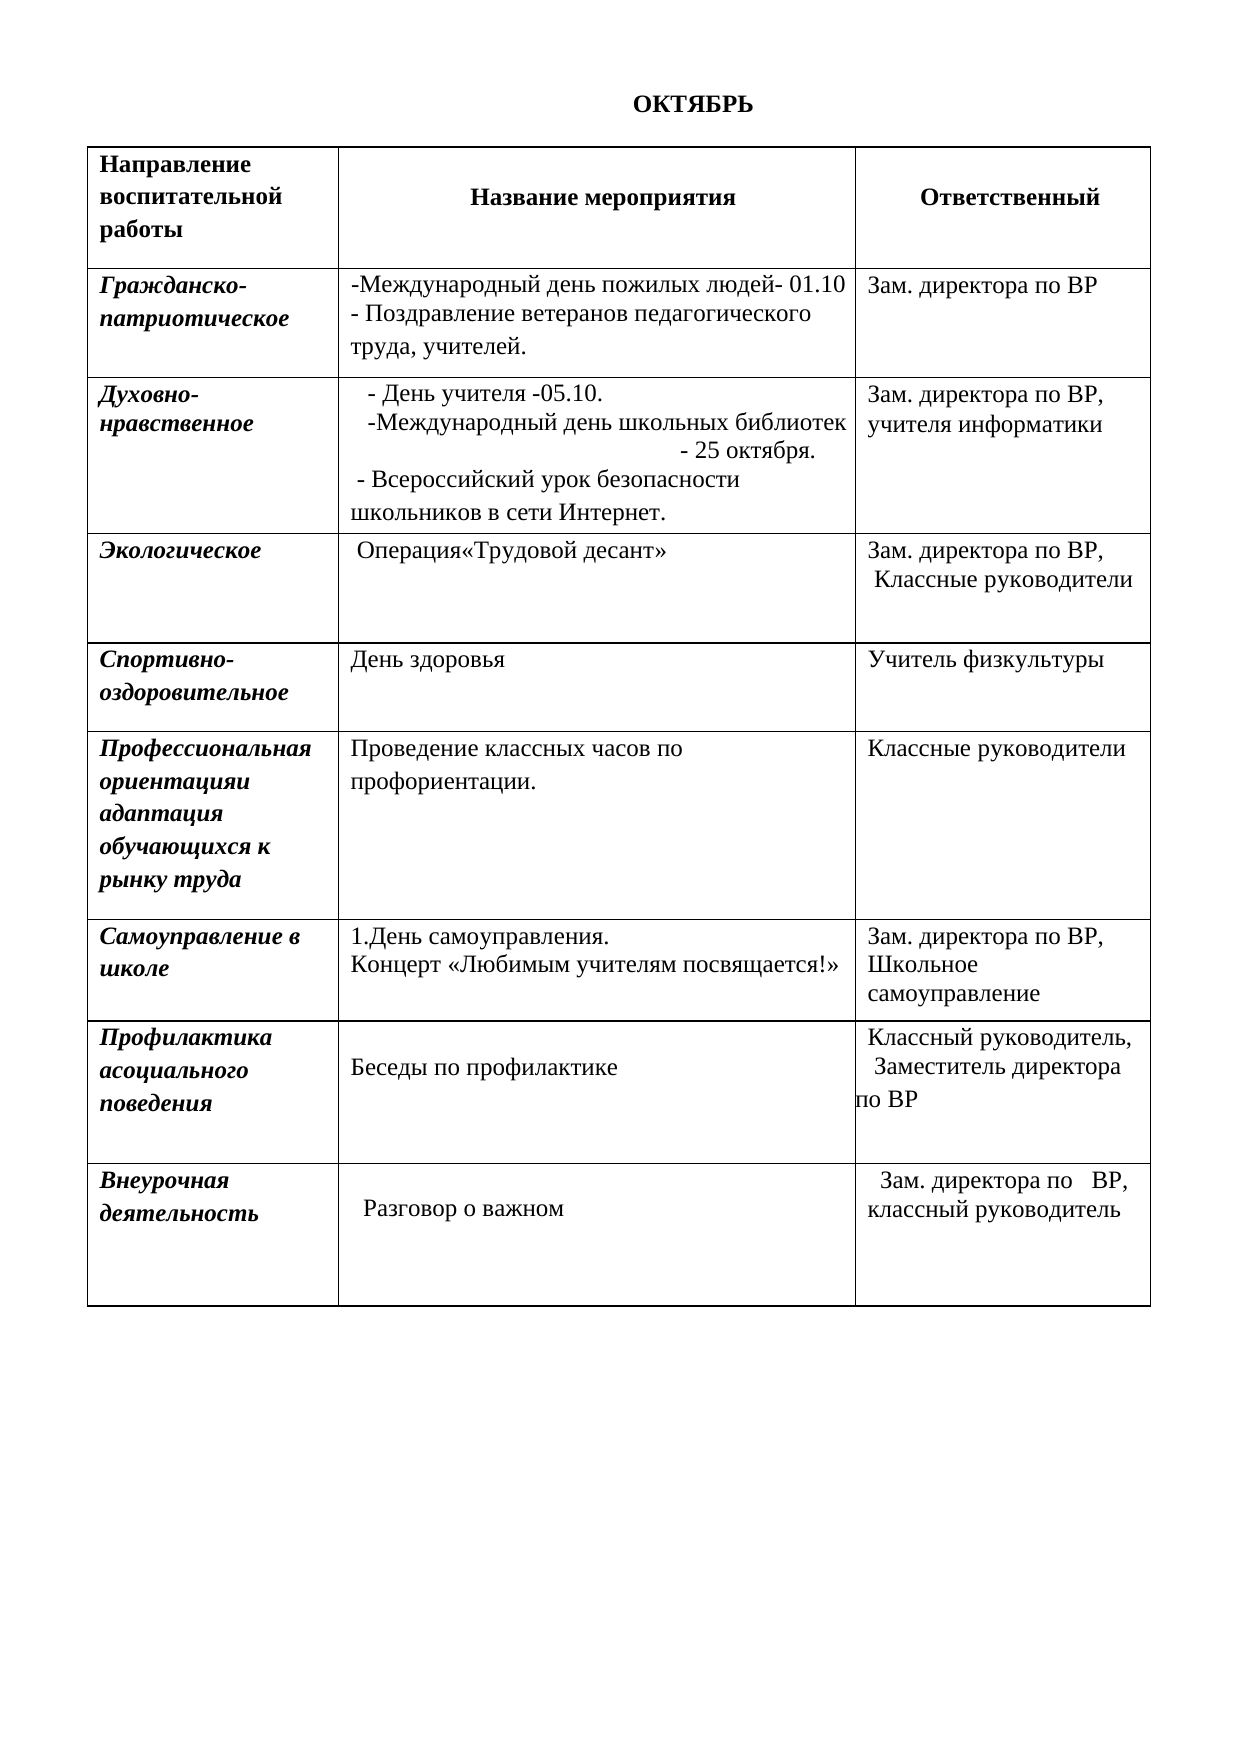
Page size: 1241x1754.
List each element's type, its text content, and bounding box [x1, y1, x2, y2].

table_cell Внеурочная деятельность [88, 1164, 338, 1305]
table_cell Зам. директора по ВР [856, 269, 1150, 377]
table_cell Операция«Трудовой десант» [339, 534, 855, 642]
table_cell Профессиональная ориентацияи адаптация обучающихся к рынку труда [88, 732, 338, 919]
table_cell - День учителя -05.10. -Международный день школьных библиотек - 25 октября. - Всероссийский урок безопасности школьников в сети Интернет. [339, 378, 855, 533]
table_header Название мероприятия [339, 148, 855, 268]
table_cell Профилактика асоциального поведения [88, 1022, 338, 1163]
table_cell Разговор о важном [339, 1164, 855, 1305]
table_cell Учитель физкультуры [856, 644, 1150, 731]
text ОКТЯБРЬ [633, 89, 1169, 117]
table_cell Зам. директора по ВР, Классные руководители [856, 534, 1150, 642]
table_cell Зам. директора по ВР, учителя информатики [856, 378, 1150, 533]
table_header Ответственный [856, 148, 1150, 268]
table_cell Гражданско-патриотическое [88, 269, 338, 377]
table_cell Зам. директора по ВР, Школьное самоуправление [856, 920, 1150, 1020]
table_cell Духовно-нравственное [88, 378, 338, 533]
table_cell -Международный день пожилых людей- 01.10 - Поздравление ветеранов педагогического труда, учителей. [339, 269, 855, 377]
table_cell Самоуправление в школе [88, 920, 338, 1020]
table_cell День здоровья [339, 644, 855, 731]
table_cell Классный руководитель, Заместитель директора по ВР [856, 1022, 1150, 1163]
table_cell Экологическое [88, 534, 338, 642]
table_cell Проведение классных часов по профориентации. [339, 732, 855, 919]
table_cell Спортивно-оздоровительное [88, 644, 338, 731]
table_cell Зам. директора по ВР, классный руководитель [856, 1164, 1150, 1305]
table_cell Беседы по профилактике [339, 1022, 855, 1163]
table_cell 1.День самоуправления. Концерт «Любимым учителям посвящается!» [339, 920, 855, 1020]
table_cell Классные руководители [856, 732, 1150, 919]
table_header Направление воспитательной работы [88, 148, 338, 268]
